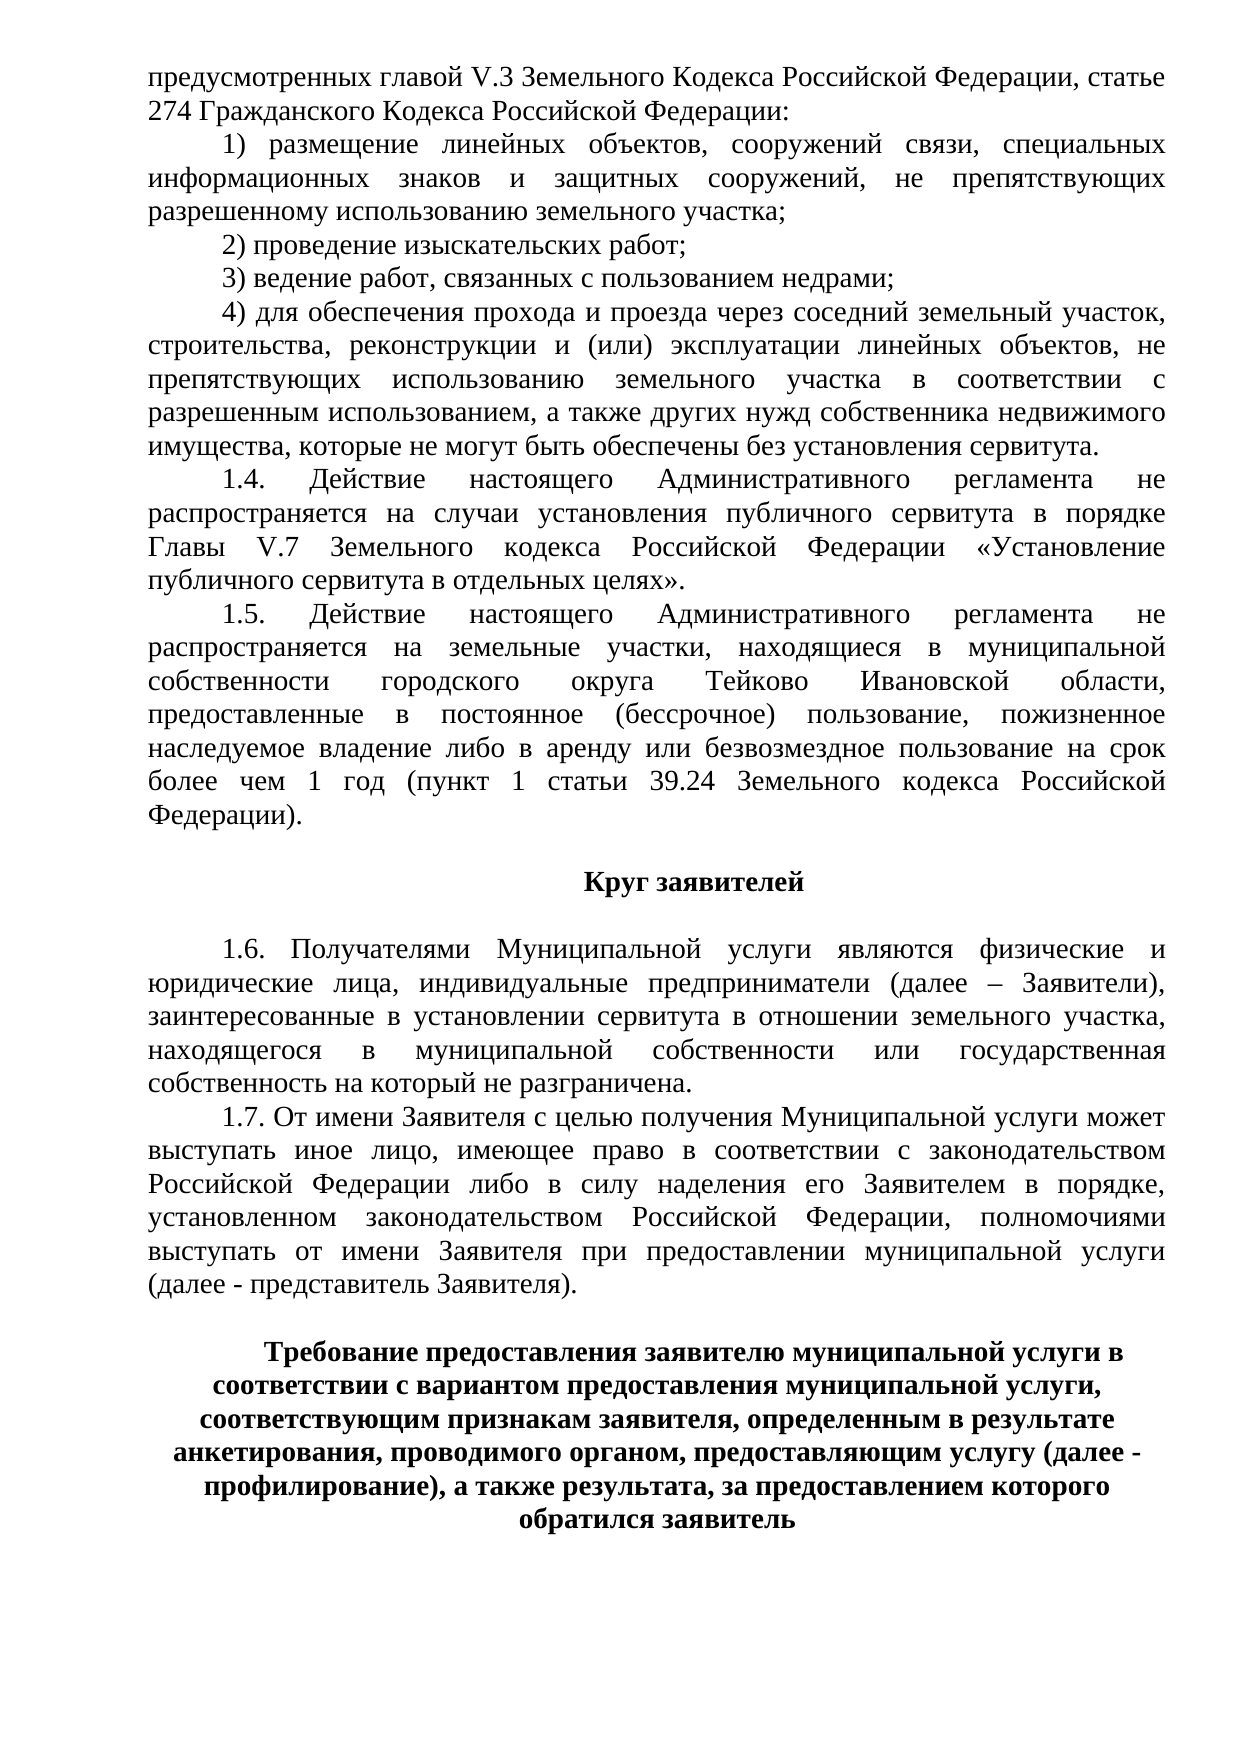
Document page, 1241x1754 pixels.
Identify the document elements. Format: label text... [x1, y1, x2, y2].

text 4) для обеспечения прохода и проезда через соседний земельный участок, строительства, реконструкции и (или) эксплуатации линейных объектов, не препятствующих использованию земельного участка в соответствии с разрешенным использованием, а также других нужд собственника недвижимого имущества, которые не могут быть обеспечены без установления сервитута. [148, 294, 1167, 462]
text 1.7. От имени Заявителя с целью получения Муниципальной услуги может выступать иное лицо, имеющее право в соответствии с законодательством Российской Федерации либо в силу наделения его Заявителем в порядке, установленном законодательством Российской Федерации, полномочиями выступать от имени Заявителя при предоставлении муниципальной услуги (далее - представитель Заявителя). [148, 1099, 1167, 1300]
text 1) размещение линейных объектов, сооружений связи, специальных информационных знаков и защитных сооружений, не препятствующих разрешенному использованию земельного участка; [148, 126, 1167, 227]
text 1.6. Получателями Муниципальной услуги являются физические и юридические лица, индивидуальные предприниматели (далее – Заявители), заинтересованные в установлении сервитута в отношении земельного участка, находящегося в муниципальной собственности или государственная собственность на который не разграничена. [148, 931, 1167, 1099]
list Круг заявителей [148, 864, 1167, 898]
text 3) ведение работ, связанных с пользованием недрами; [148, 260, 1167, 294]
text 1.5. Действие настоящего Административного регламента не распространяется на земельные участки, находящиеся в муниципальной собственности городского округа Тейково Ивановской области, предоставленные в постоянное (бессрочное) пользование, пожизненное наследуемое владение либо в аренду или безвозмездное пользование на срок более чем 1 год (пункт 1 статьи 39.24 Земельного кодекса Российской Федерации). [148, 596, 1167, 831]
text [148, 59, 1167, 126]
text 1.4. Действие настоящего Административного регламента не распространяется на случаи установления публичного сервитута в порядке Главы V.7 Земельного кодекса Российской Федерации «Установление публичного сервитута в отдельных целях». [148, 462, 1167, 596]
text 2) проведение изыскательских работ; [148, 227, 1167, 260]
text Требование предоставления заявителю муниципальной услуги в соответствии с вариантом предоставления муниципальной услуги, соответствующим признакам заявителя, определенным в результате анкетирования, проводимого органом, предоставляющим услугу (далее - профилирование), а также результата, за предоставлением которого обратился заявитель [148, 1334, 1167, 1535]
